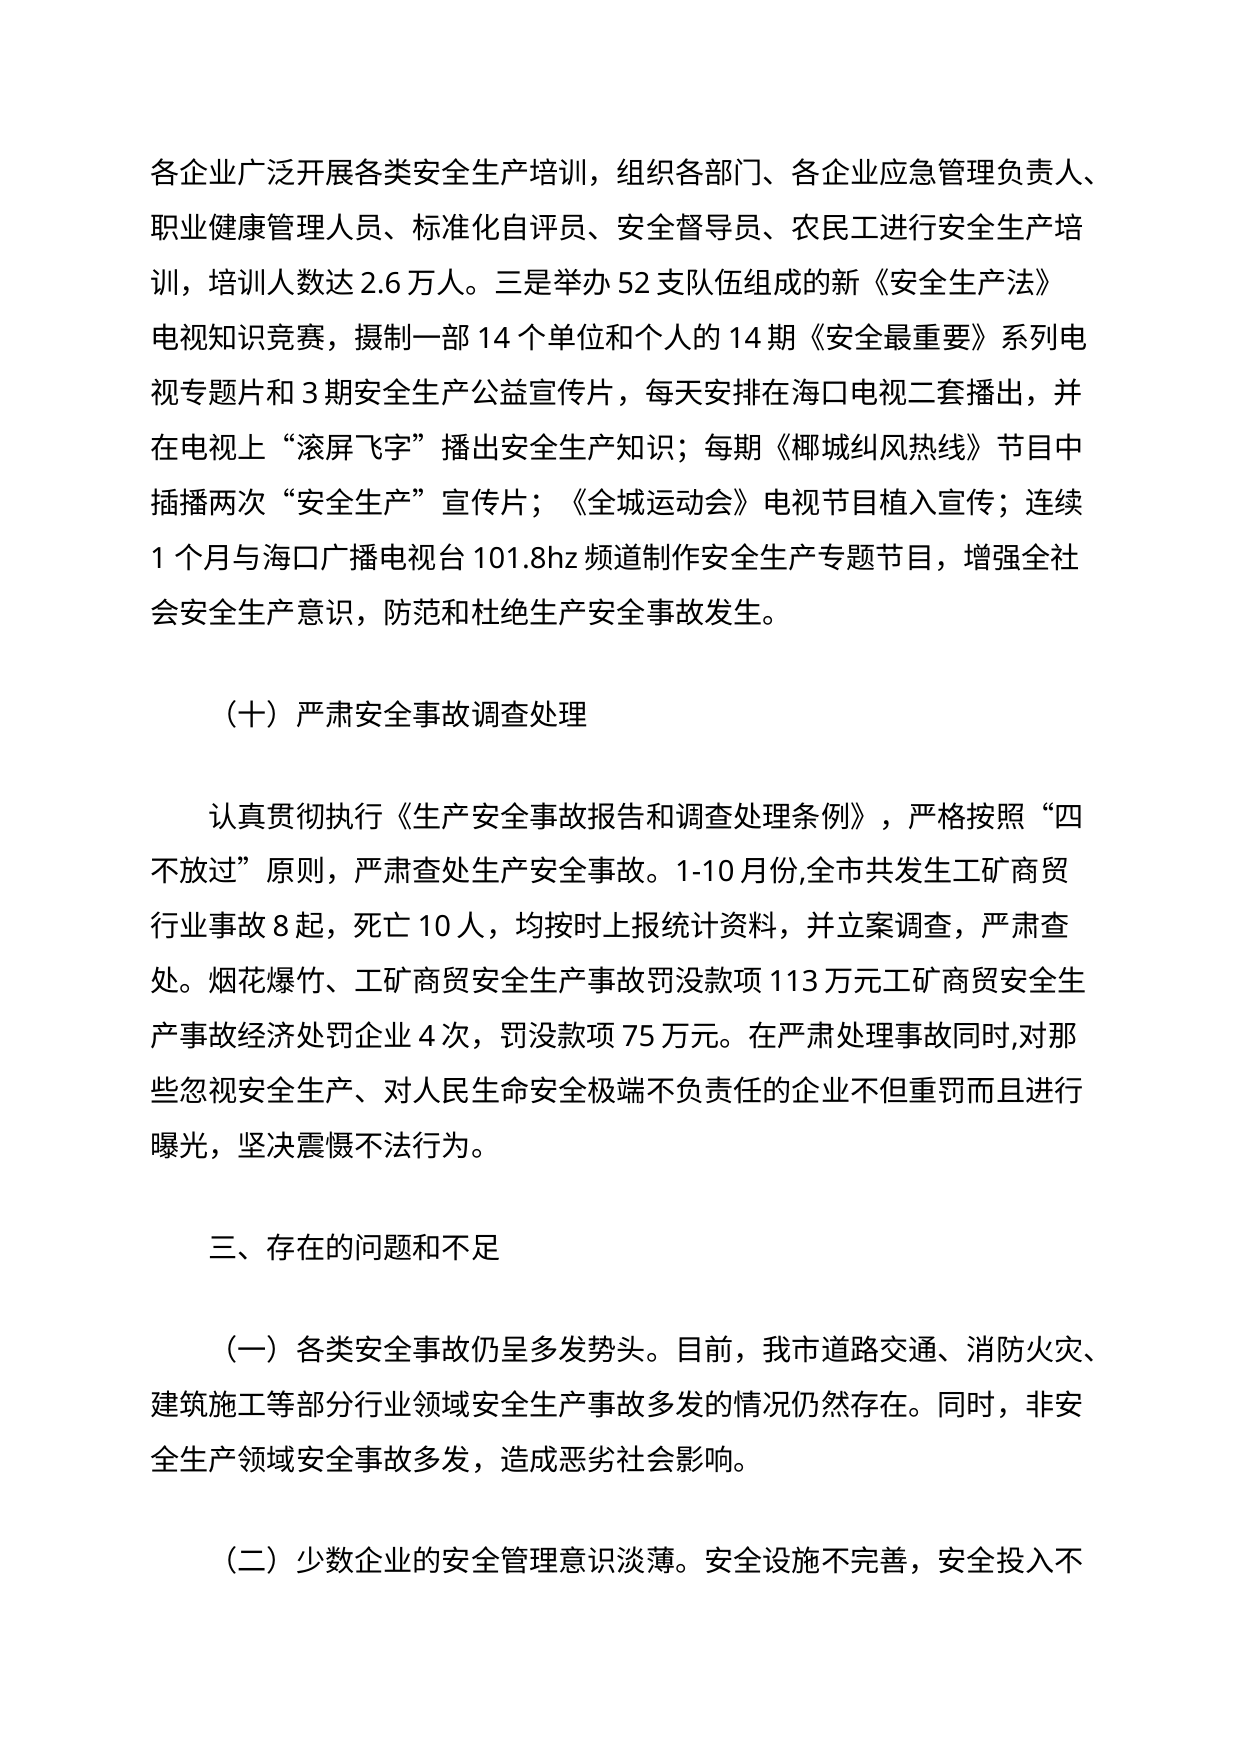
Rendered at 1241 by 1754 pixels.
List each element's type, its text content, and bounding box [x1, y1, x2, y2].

text （一）各类安全事故仍呈多发势头。目前，我市道路交通、消防火灾、建筑施工等部分行业领域安全生产事故多发的情况仍然存在。同时，非安全生产领域安全事故多发，造成恶劣社会影响。 [150, 1326, 1090, 1478]
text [150, 150, 1090, 632]
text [150, 1538, 1090, 1580]
text （十）严肃安全事故调查处理 [150, 691, 1090, 734]
text 三、存在的问题和不足 [150, 1225, 1090, 1267]
text 认真贯彻执行《生产安全事故报告和调查处理条例》，严格按照“四不放过”原则，严肃查处生产安全事故。1-10月份,全市共发生工矿商贸行业事故8起，死亡10人，均按时上报统计资料，并立案调查，严肃查处。烟花爆竹、工矿商贸安全生产事故罚没款项113万元工矿商贸安全生产事故经济处罚企业4次，罚没款项75万元。在严肃处理事故同时,对那些忽视安全生产、对人民生命安全极端不负责任的企业不但重罚而且进行曝光，坚决震慑不法行为。 [150, 793, 1090, 1165]
